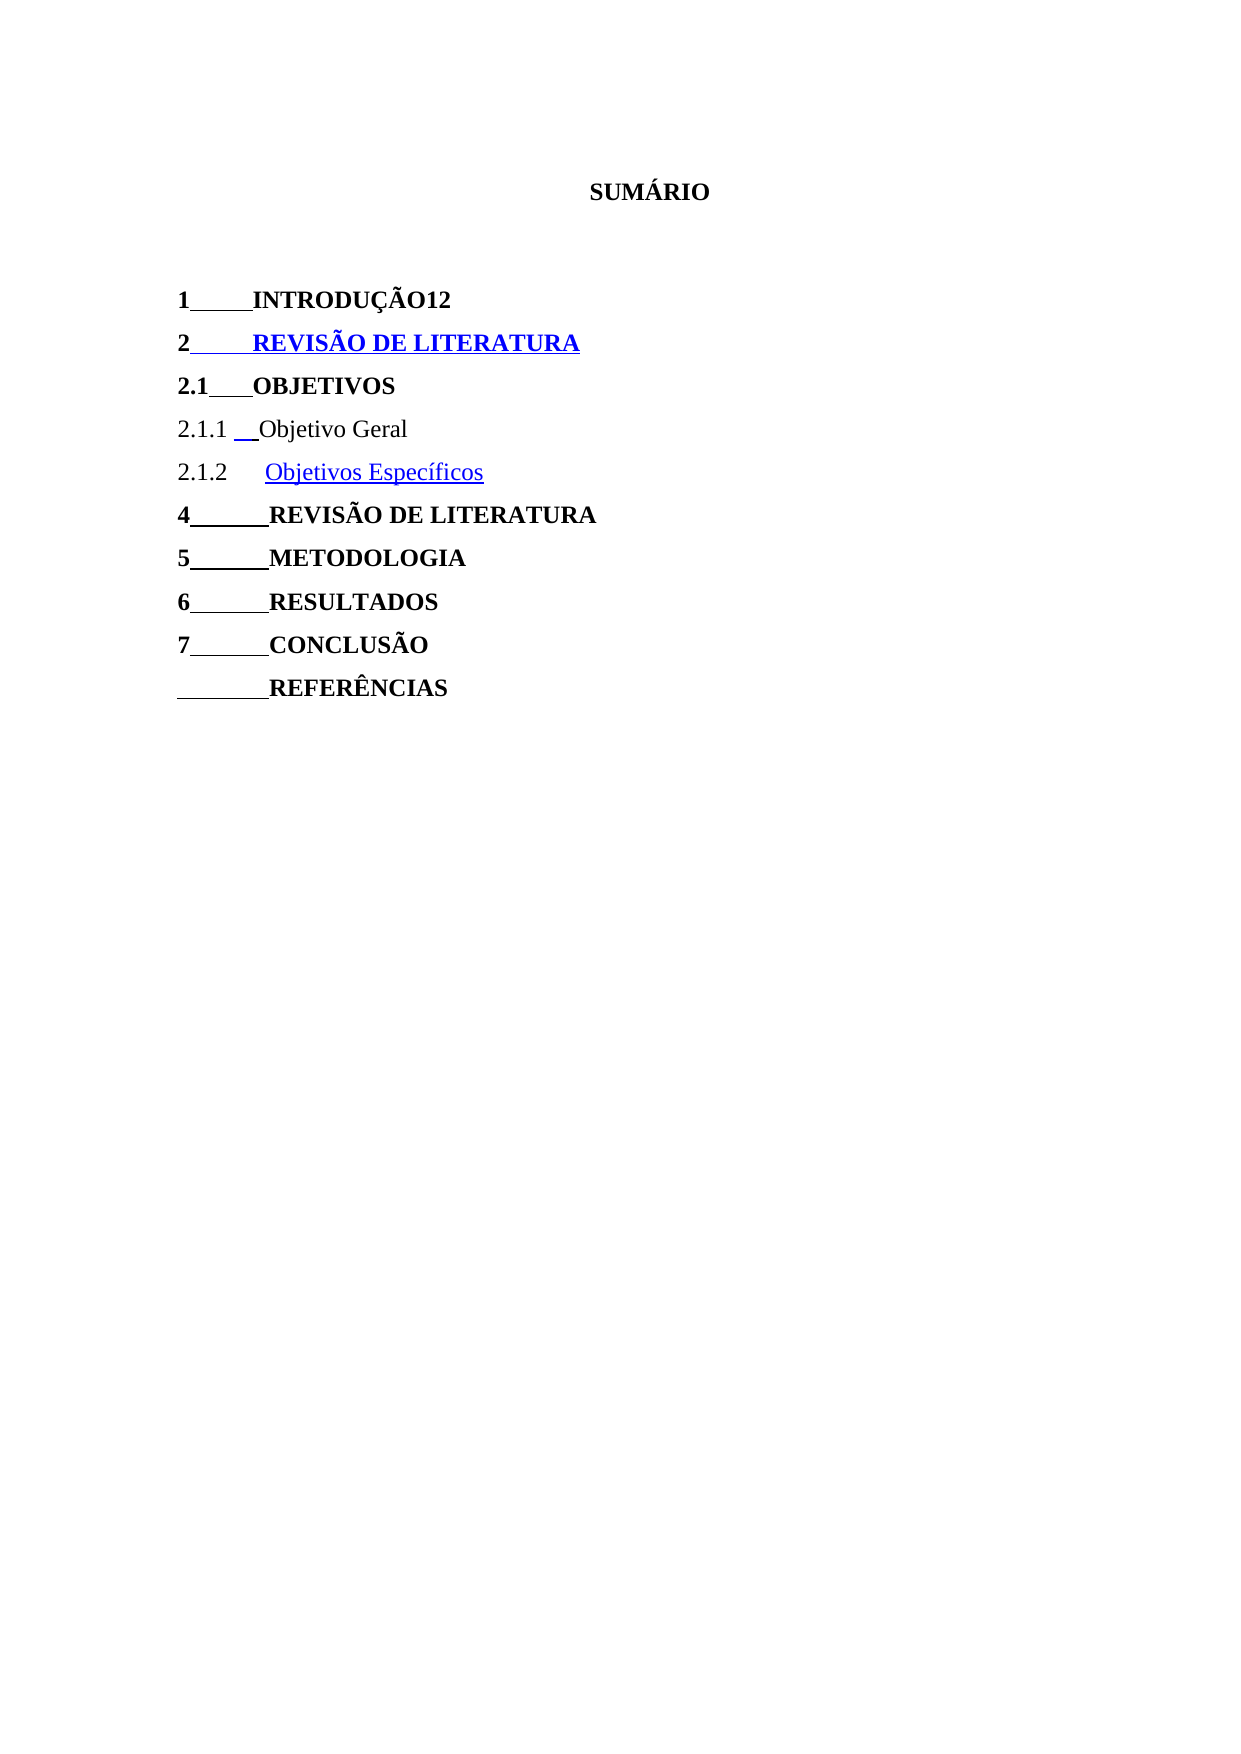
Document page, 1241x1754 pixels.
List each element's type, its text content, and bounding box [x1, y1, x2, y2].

text 5 METODOLOGIA 15 [177, 543, 1122, 572]
text 7 CONCLUSÃO 17 [177, 630, 1122, 658]
text 6 RESULTADOS 16 [177, 587, 1122, 615]
text 2.1 OBJETIVOS 13 [177, 371, 1122, 400]
text SUMÁRIO [177, 177, 1122, 206]
text 4 REVISÃO DE LITERATURA 14 [177, 500, 1122, 529]
text 1 INTRODUÇÃO 12 [177, 285, 1122, 313]
text 2.1.2 Objetivos Específicos 13 [177, 457, 1122, 486]
text 2.1.1 Objetivo Geral 13 [177, 414, 1122, 443]
text REFERÊNCIAS 18 [177, 673, 1122, 702]
text 2 REVISÃO DE LITERATURA 13 [177, 328, 1122, 357]
